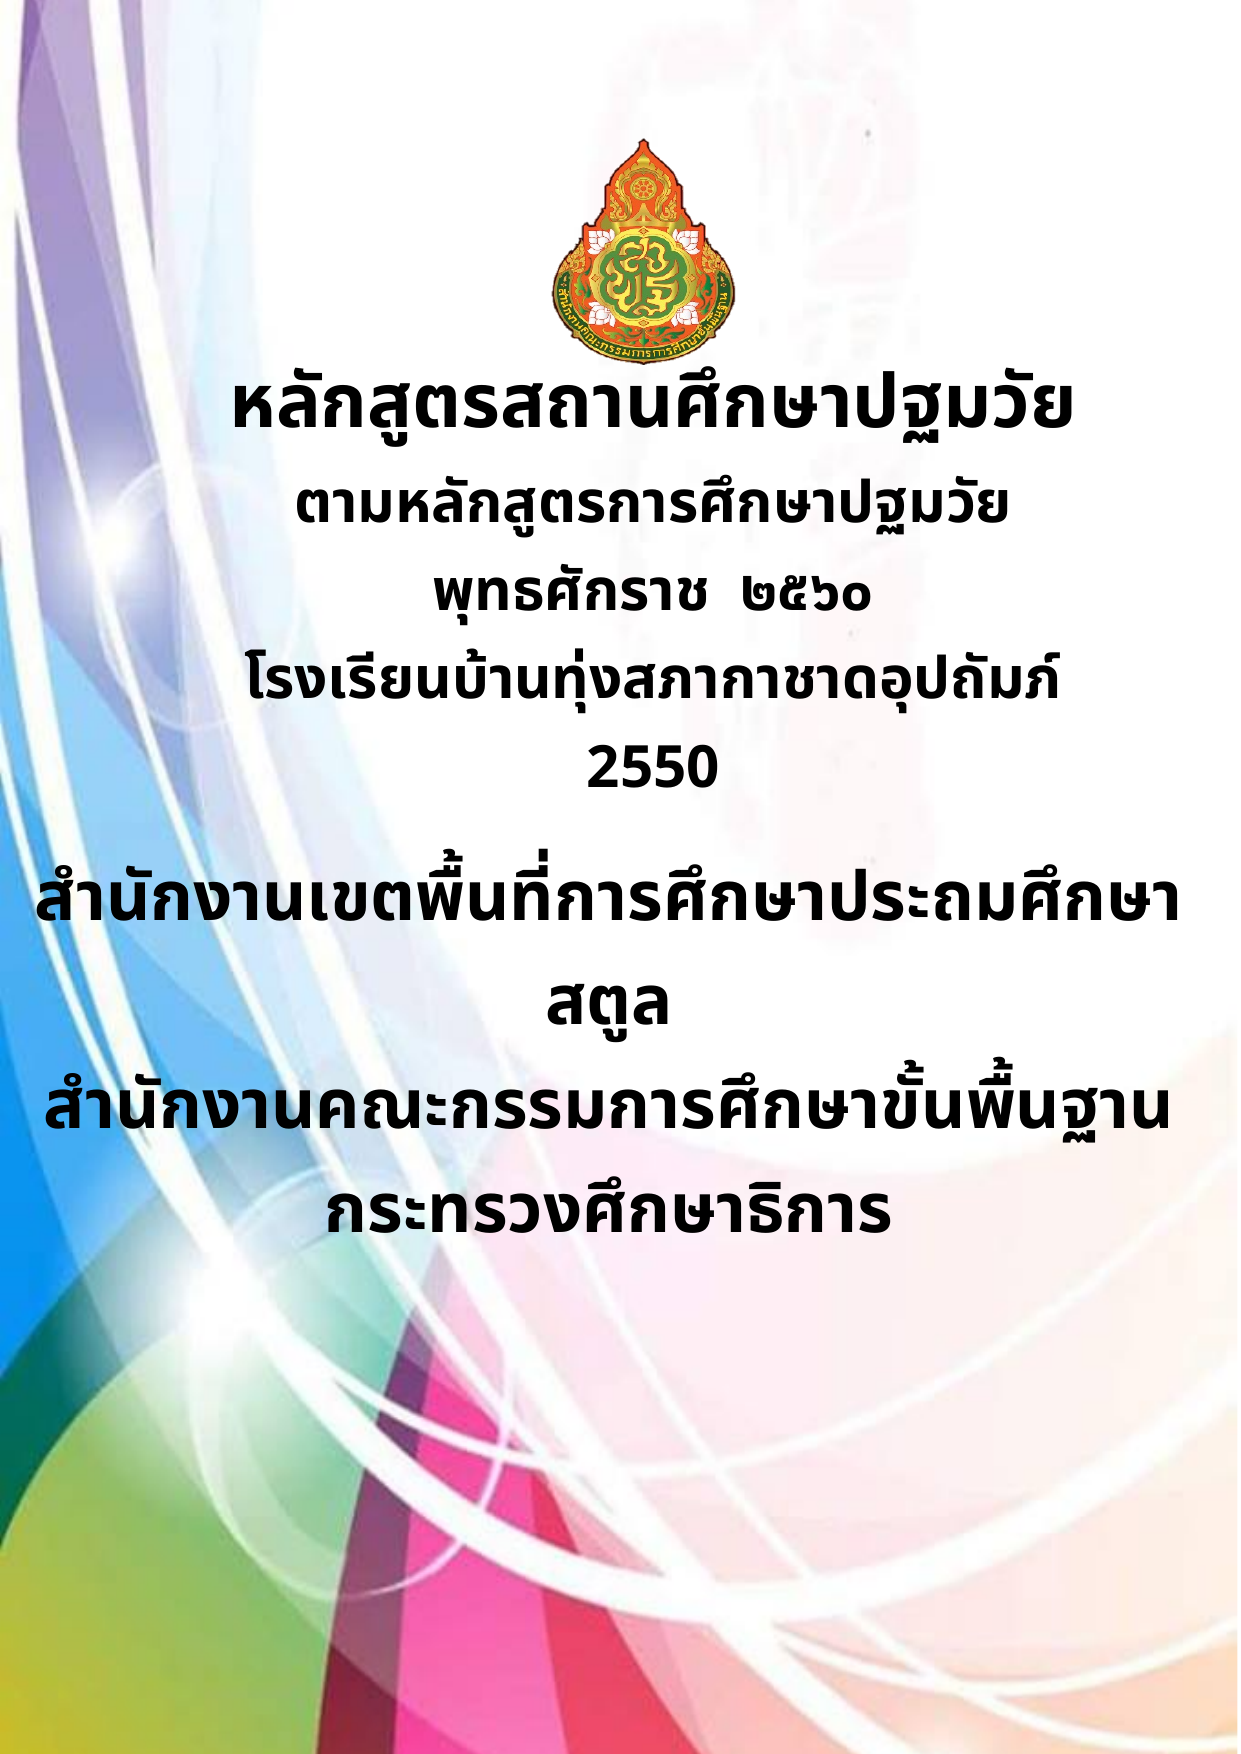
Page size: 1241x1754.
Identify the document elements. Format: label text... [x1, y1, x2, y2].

picture [0, 0, 1238, 1754]
text ตามหลักสูตรการศึกษาปฐมวัย พุทธศักราช ๒๕๖๐ [225, 461, 1081, 637]
text โรงเรียนบ้านทุ่งสภากาชาดอุปถัมภ์ 2550 [225, 637, 1081, 805]
text หลักสูตรสถานศึกษาปฐมวัย [225, 347, 1081, 461]
